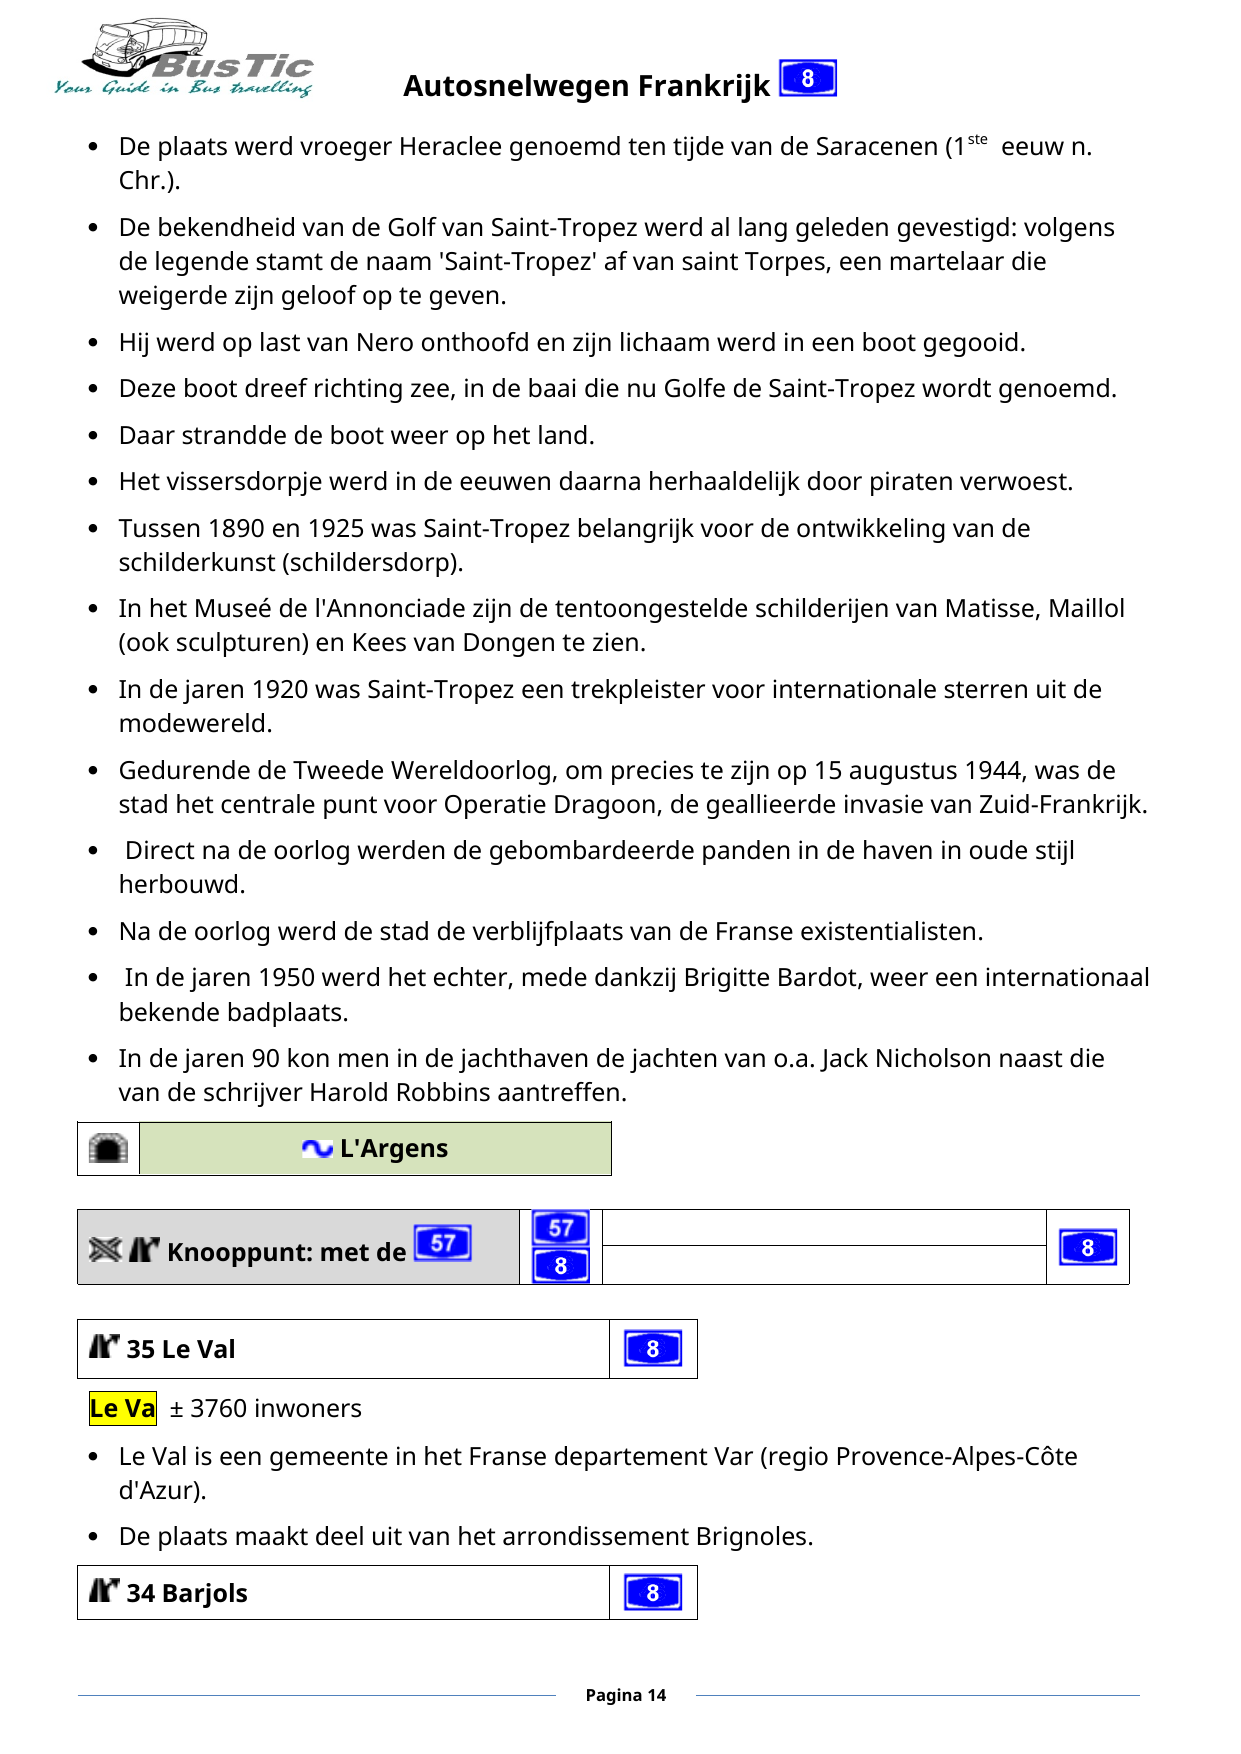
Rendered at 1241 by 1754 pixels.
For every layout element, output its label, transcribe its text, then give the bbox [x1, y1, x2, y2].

table_header [603, 1210, 1046, 1244]
table_cell [603, 1246, 1046, 1284]
picture [778, 59, 838, 97]
list Na de oorlog werd de stad de verblijfplaats van de Franse existentialisten. [89, 913, 1152, 948]
list De plaats werd vroeger Heraclee genoemd ten tijde van de Saracenen (1ste eeuw n. Chr.). [89, 129, 1152, 197]
list Daar strandde de boot weer op het land. [89, 417, 1152, 451]
list De bekendheid van de Golf van Saint-Tropez werd al lang geleden gevestigd: volgens de legende stamt de naam 'Saint-Tropez' af van saint Torpes, een martelaar die weigerde zijn geloof op te geven. [89, 209, 1152, 312]
picture [413, 1224, 473, 1262]
picture [88, 1237, 123, 1262]
picture [531, 1209, 590, 1284]
list Direct na de oorlog werden de gebombardeerde panden in de haven in oude stijl herbouwd. [89, 833, 1152, 901]
table_header L'Argens [140, 1123, 611, 1174]
list Le Va ± 3760 inwoners [157, 1391, 1152, 1426]
table_header [520, 1210, 531, 1284]
list In de jaren 1920 was Saint-Tropez een trekpleister voor internationale sterren uit de modewereld. [89, 672, 1152, 740]
table_header 34 Barjols [78, 1566, 609, 1618]
list Deze boot dreef richting zee, in de baai die nu Golfe de Saint-Tropez wordt genoemd. [89, 371, 1152, 405]
table_header [1047, 1210, 1129, 1284]
picture [128, 1237, 160, 1262]
list Gedurende de Tweede Wereldoorlog, om precies te zijn op 15 augustus 1944, was de stad het centrale punt voor Operatie Dragoon, de geallieerde invasie van Zuid-Frankrijk. [89, 752, 1152, 820]
list Tussen 1890 en 1925 was Saint-Tropez belangrijk voor de ontwikkeling van de schilderkunst (schildersdorp). [89, 510, 1152, 578]
list De plaats maakt deel uit van het arrondissement Brignoles. [89, 1519, 1152, 1553]
picture [623, 1573, 683, 1611]
list In het Museé de l'Annonciade zijn de tentoongestelde schilderijen van Matisse, Maillol (ook sculpturen) en Kees van Dongen te zien. [89, 591, 1152, 659]
picture [88, 1578, 120, 1602]
list In de jaren 1950 werd het echter, mede dankzij Brigitte Bardot, weer een internationaal bekende badplaats. [89, 960, 1152, 1028]
picture [88, 1334, 120, 1358]
list Le Val is een gemeente in het Franse departement Var (regio Provence-Alpes-Côte d'Azur). [89, 1438, 1152, 1506]
picture [88, 1133, 128, 1163]
table_header Knooppunt: met de [78, 1210, 519, 1284]
picture [623, 1329, 683, 1367]
picture [45, 14, 324, 102]
picture [1058, 1228, 1118, 1266]
list Hij werd op last van Nero onthoofd en zijn lichaam werd in een boot gegooid. [89, 324, 1152, 358]
picture [302, 1140, 333, 1158]
table_header [78, 1123, 139, 1174]
table_header 35 Le Val [78, 1320, 609, 1378]
table_header [590, 1210, 602, 1284]
list Het vissersdorpje werd in de eeuwen daarna herhaaldelijk door piraten verwoest. [89, 464, 1152, 498]
table_header [610, 1320, 697, 1378]
list In de jaren 90 kon men in de jachthaven de jachten van o.a. Jack Nicholson naast die van de schrijver Harold Robbins aantreffen. [89, 1041, 1152, 1109]
table_header [610, 1566, 697, 1618]
